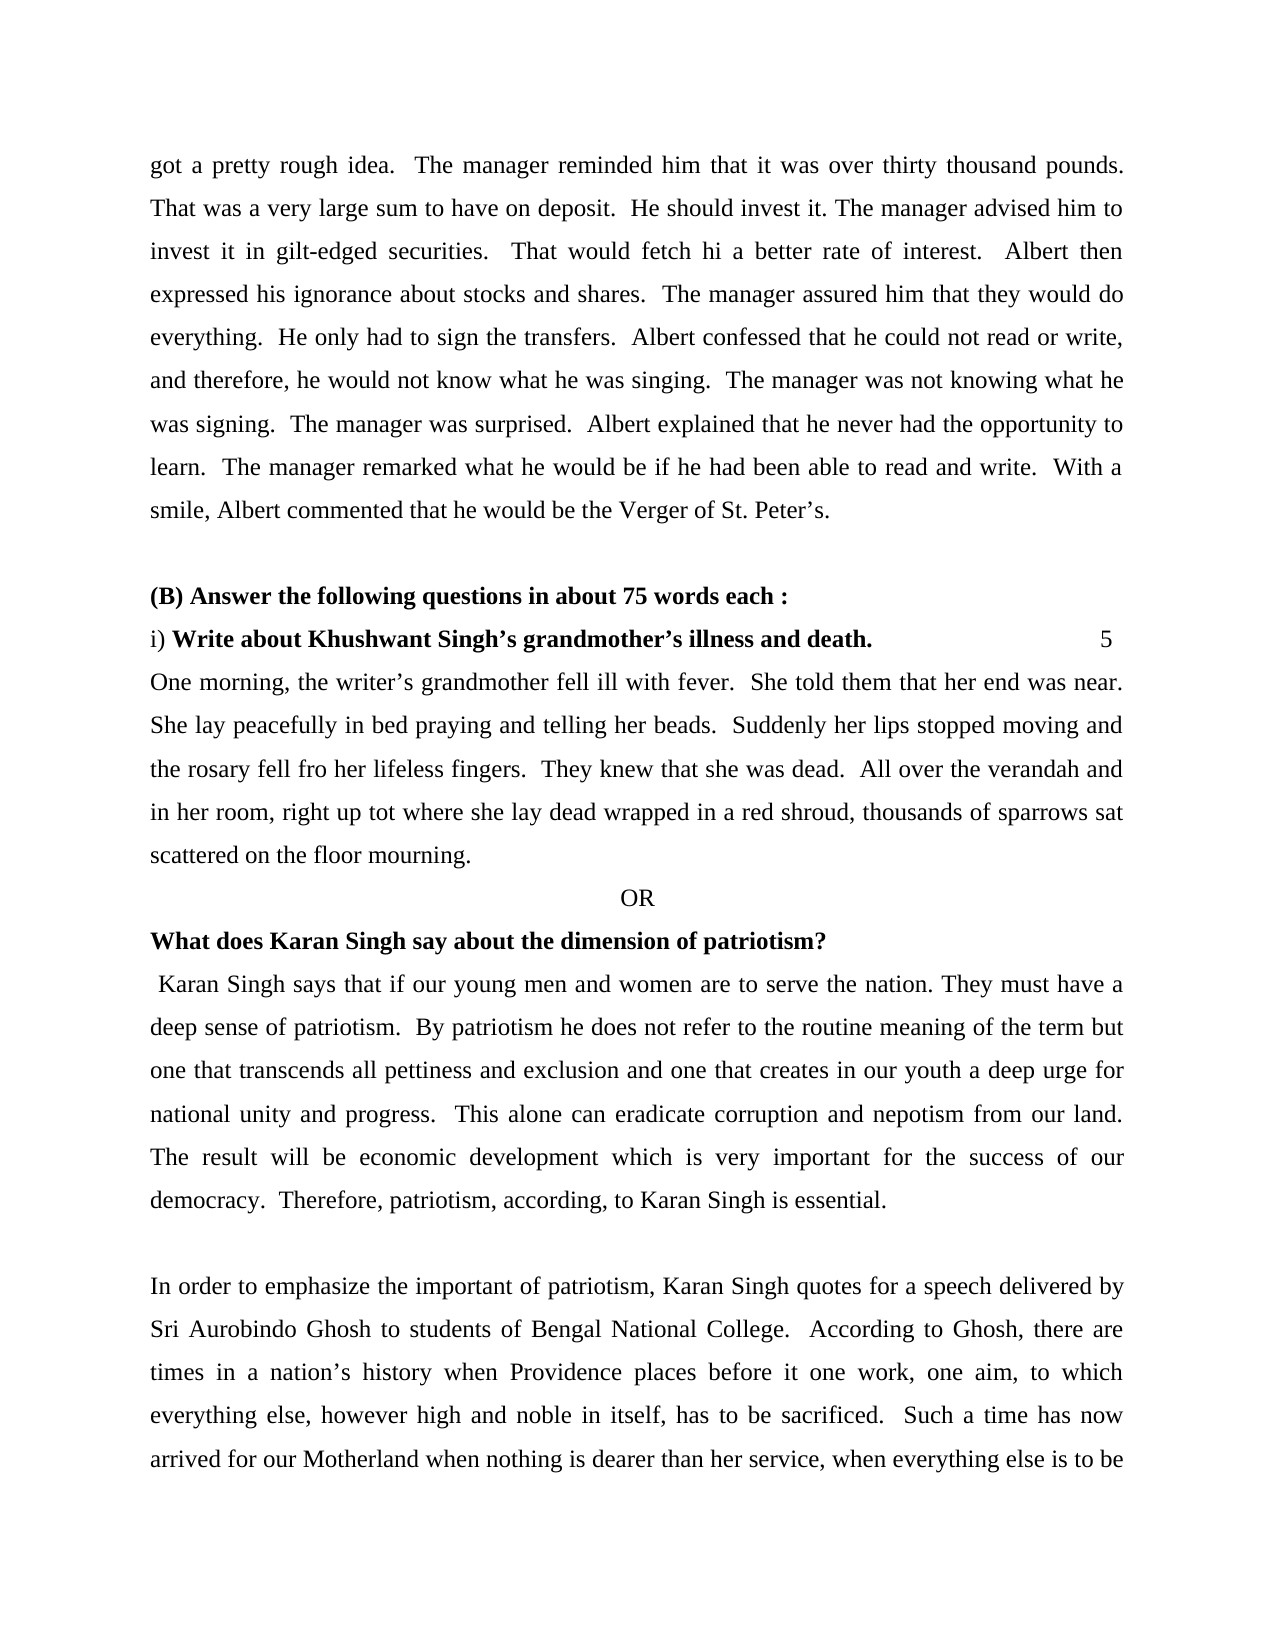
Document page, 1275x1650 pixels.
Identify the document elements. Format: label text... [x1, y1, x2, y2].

text i) Write about Khushwant Singh’s grandmother’s illness and death. 5 [150, 624, 1125, 653]
text Karan Singh says that if our young men and women are to serve the nation. They must have a deep sense of patriotism. By patriotism he does not refer to the routine meaning of the term but one that transcends all pettiness and exclusion and one that creates in our youth a deep urge for national unity and progress. This alone can eradicate corruption and nepotism from our land. The result will be economic development which is very important for the success of our democracy. Therefore, patriotism, according, to Karan Singh is essential. [150, 969, 1125, 1214]
text (B) Answer the following questions in about 75 words each : [150, 581, 1125, 610]
text What does Karan Singh say about the dimension of patriotism? [150, 926, 1125, 955]
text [150, 1271, 1125, 1472]
text OR [150, 883, 1125, 912]
text One morning, the writer’s grandmother fell ill with fever. She told them that her end was near. She lay peacefully in bed praying and telling her beads. Suddenly her lips stopped moving and the rosary fell fro her lifeless fingers. They knew that she was dead. All over the verandah and in her room, right up tot where she lay dead wrapped in a red shroud, thousands of sparrows sat scattered on the floor mourning. [150, 667, 1125, 869]
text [150, 150, 1125, 524]
